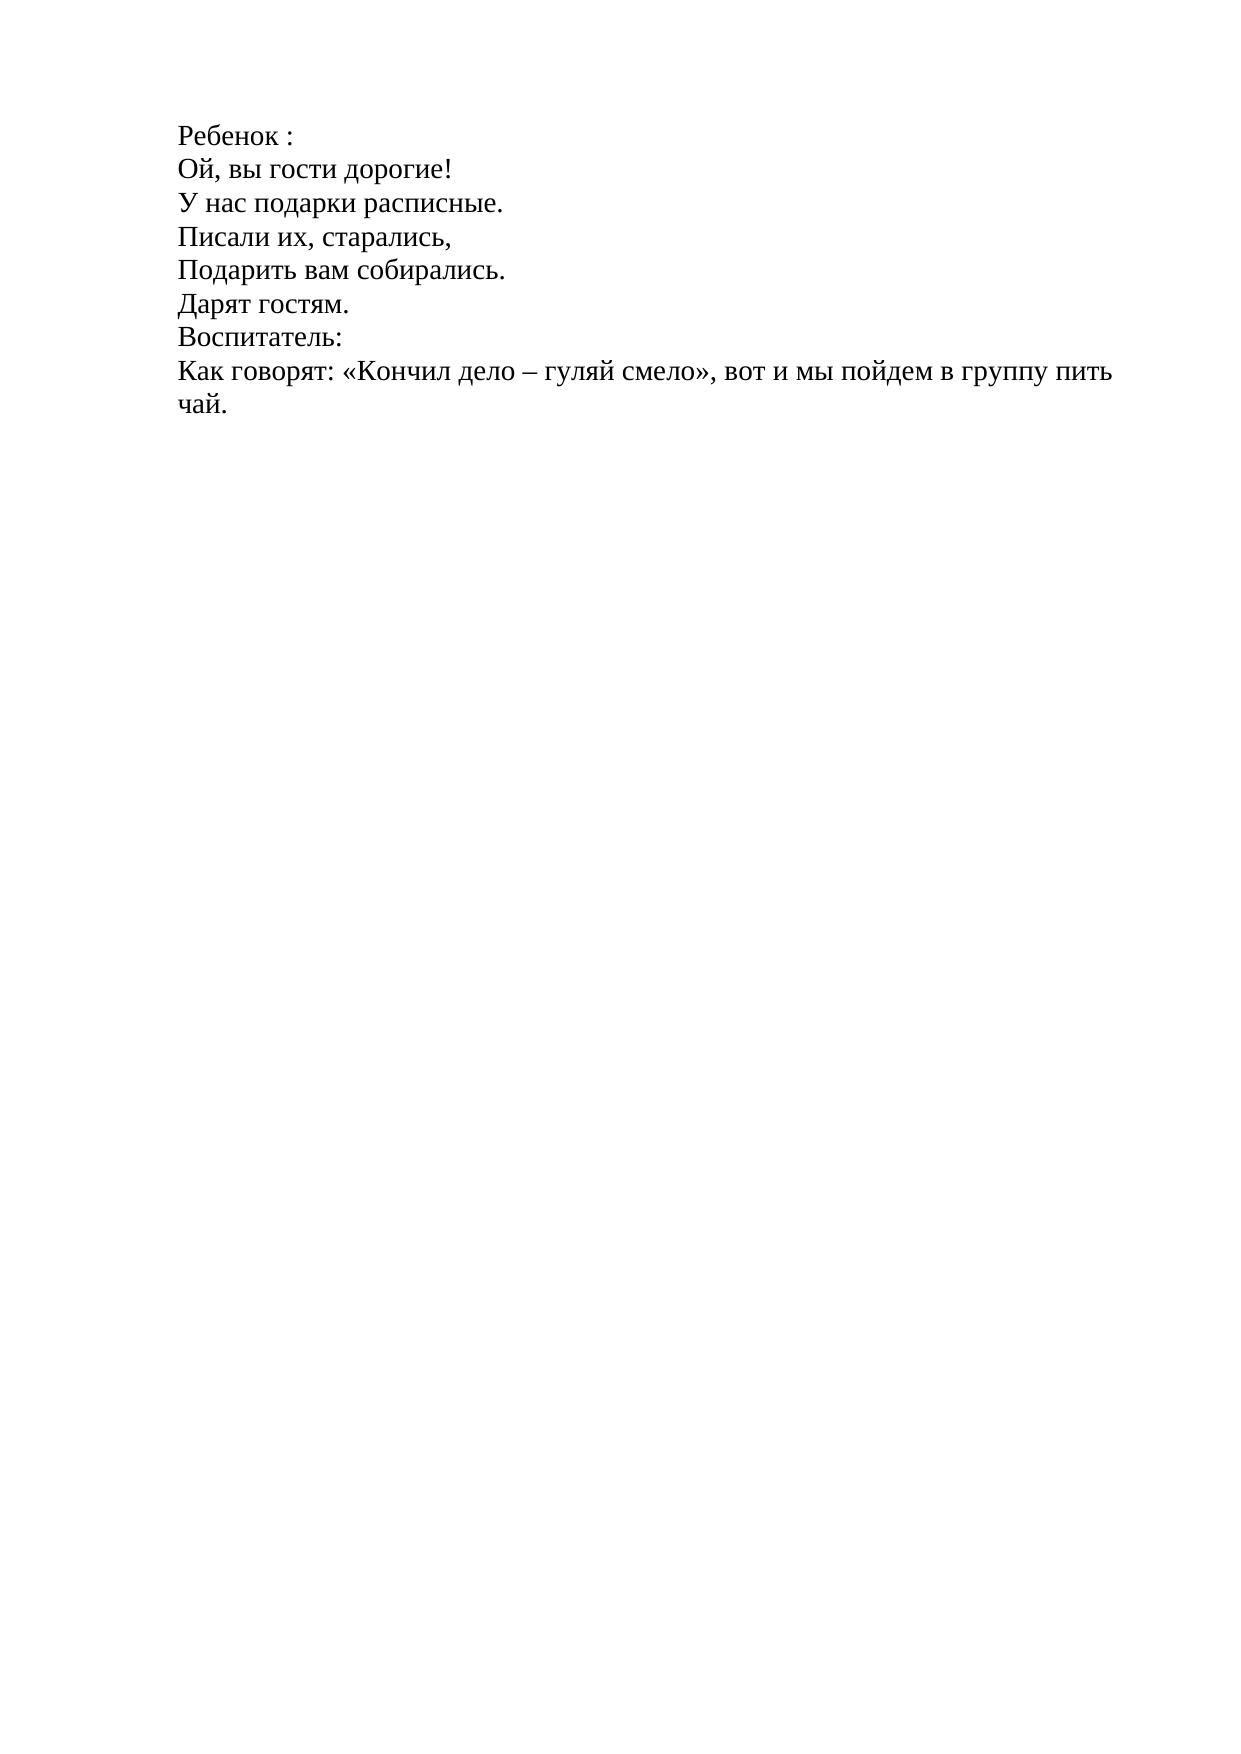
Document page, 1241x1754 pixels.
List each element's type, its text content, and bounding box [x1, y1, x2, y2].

text Писали их, старались, [177, 219, 1152, 252]
text Ой, вы гости дорогие! [177, 152, 1152, 185]
text У нас подарки расписные. [177, 185, 1152, 219]
text Воспитатель: [177, 319, 1152, 353]
text Дарят гостям. [177, 286, 1152, 319]
text Как говорят: «Кончил дело – гуляй смело», вот и мы пойдем в группу пить чай. [177, 353, 1152, 420]
text Подарить вам собирались. [177, 252, 1152, 286]
text Ребенок : [177, 118, 1152, 152]
